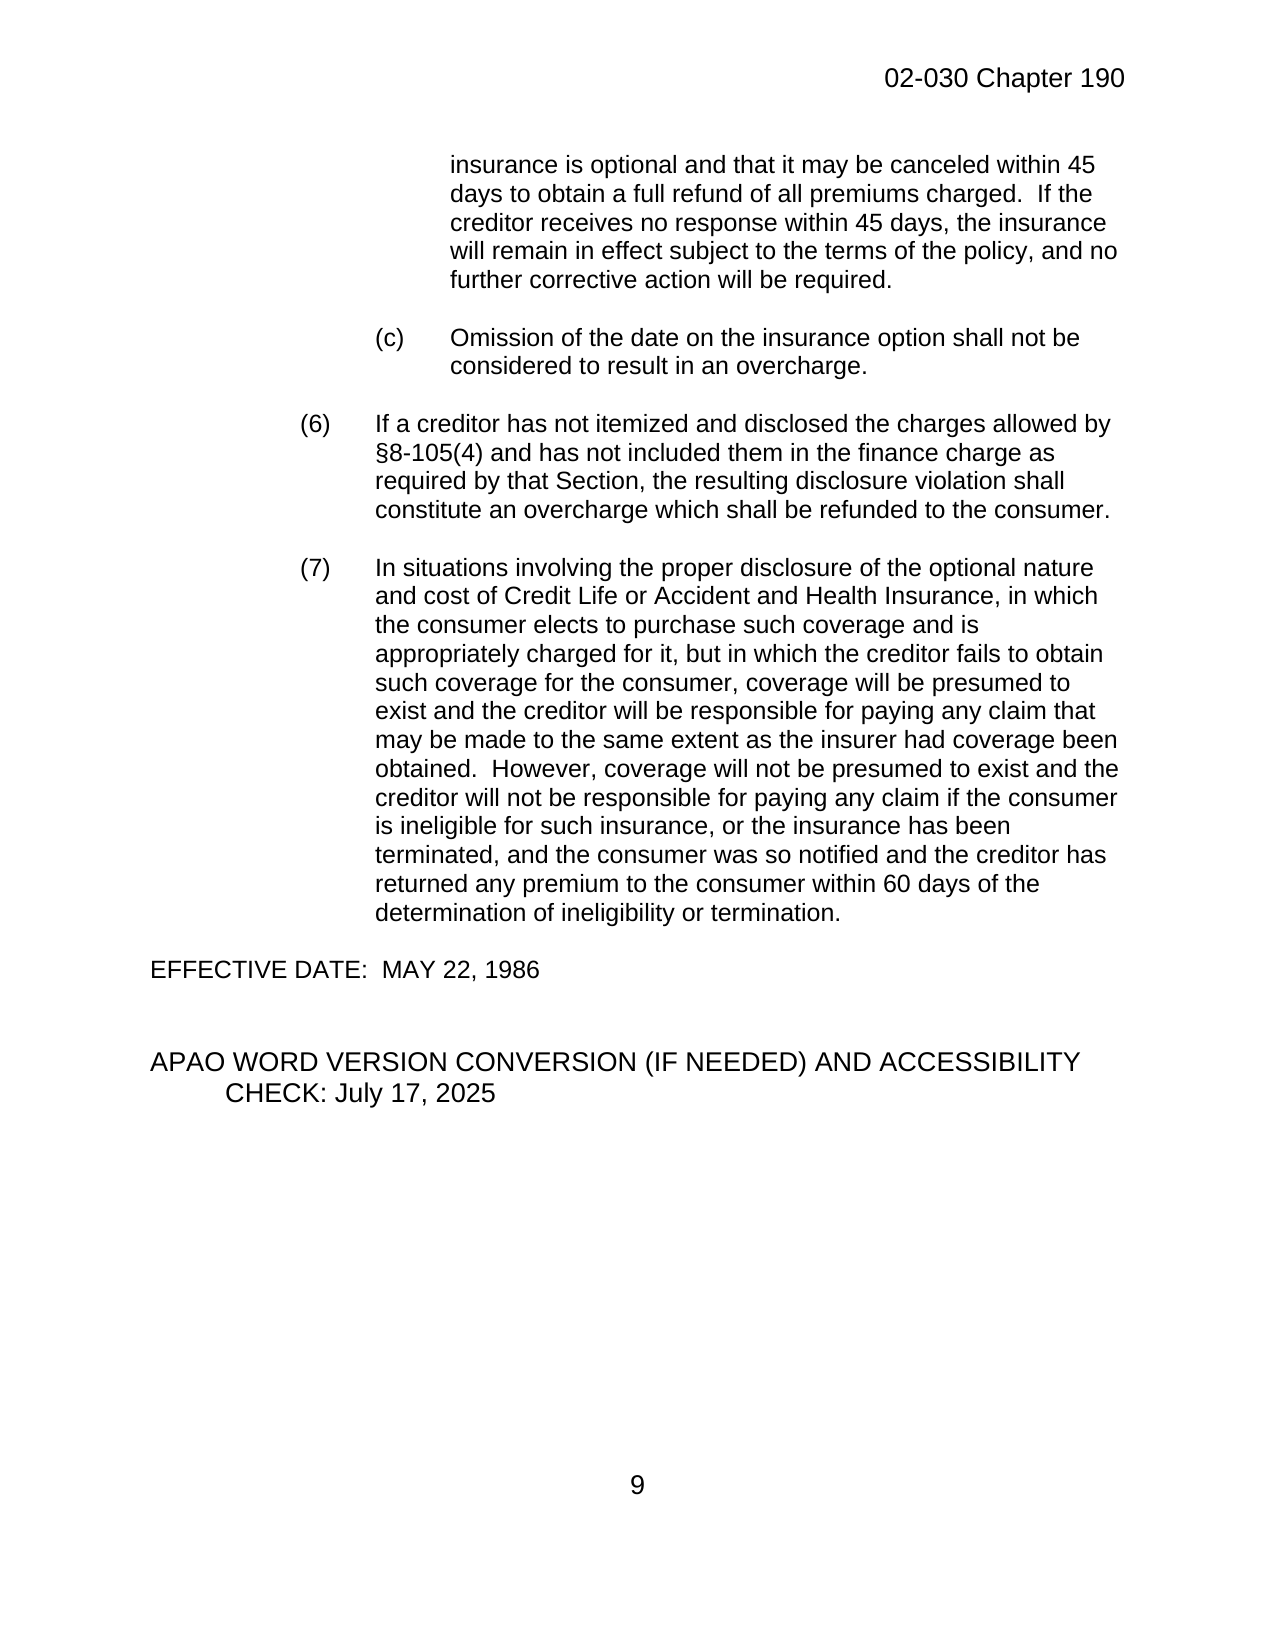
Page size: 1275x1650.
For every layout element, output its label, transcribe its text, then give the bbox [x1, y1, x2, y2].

text (6) If a creditor has not itemized and disclosed the charges allowed by §8-105(4) and has not included them in the finance charge as required by that Section, the resulting disclosure violation shall constitute an overcharge which shall be refunded to the consumer. [300, 409, 1125, 524]
text APAO WORD VERSION CONVERSION (IF NEEDED) AND ACCESSIBILITY CHECK: July 17, 2025 [150, 1046, 1125, 1109]
text EFFECTIVE DATE: MAY 22, 1986 [150, 955, 1125, 984]
text (c) Omission of the date on the insurance option shall not be considered to result in an overcharge. [375, 322, 1125, 380]
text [375, 150, 1125, 294]
text (7) In situations involving the proper disclosure of the optional nature and cost of Credit Life or Accident and Health Insurance, in which the consumer elects to purchase such coverage and is appropriately charged for it, but in which the creditor fails to obtain such coverage for the consumer, coverage will be presumed to exist and the creditor will be responsible for paying any claim that may be made to the same extent as the insurer had coverage been obtained. However, coverage will not be presumed to exist and the creditor will not be responsible for paying any claim if the consumer is ineligible for such insurance, or the insurance has been terminated, and the consumer was so notified and the creditor has returned any premium to the consumer within 60 days of the determination of ineligibility or termination. [300, 552, 1125, 926]
